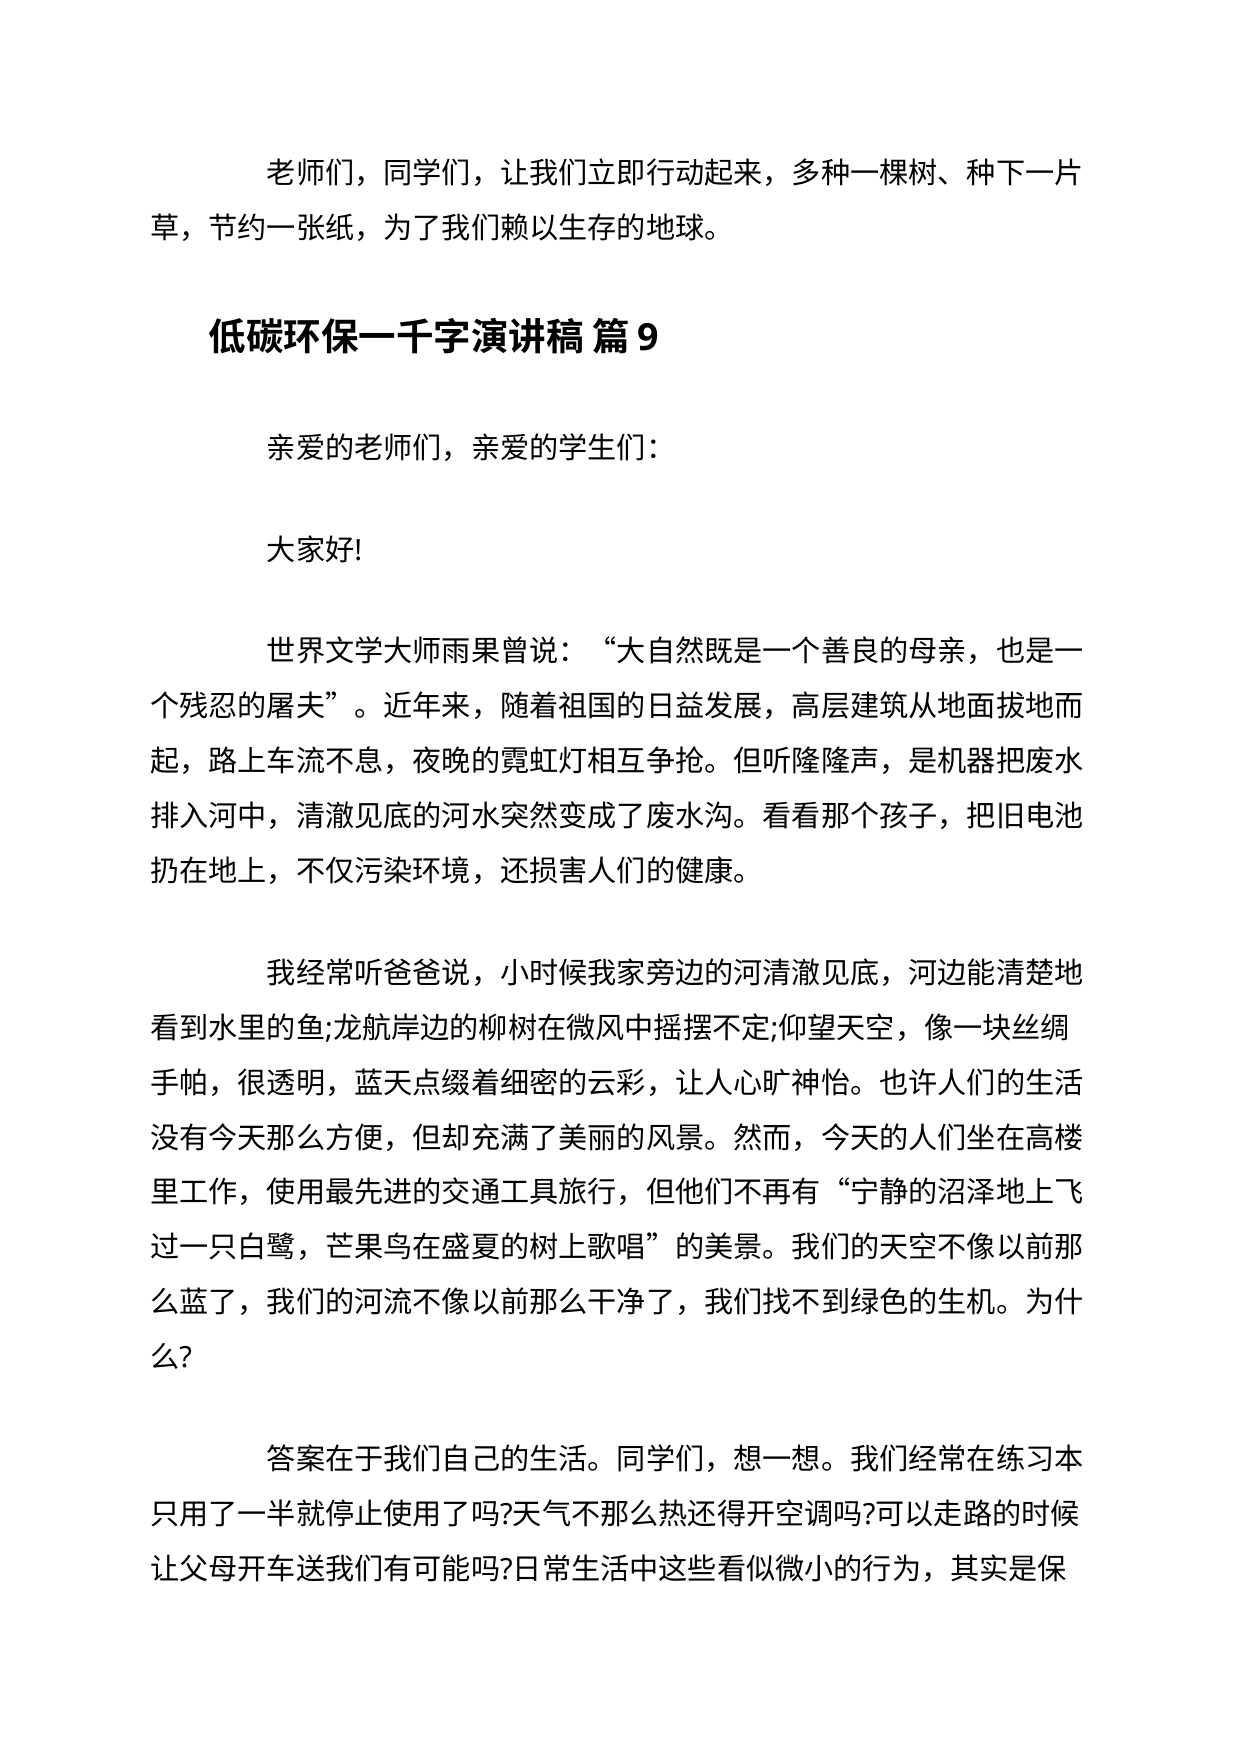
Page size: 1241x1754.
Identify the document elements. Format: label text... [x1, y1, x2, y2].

text 我经常听爸爸说，小时候我家旁边的河清澈见底，河边能清楚地看到水里的鱼;龙航岸边的柳树在微风中摇摆不定;仰望天空，像一块丝绸手帕，很透明，蓝天点缀着细密的云彩，让人心旷神怡。也许人们的生活没有今天那么方便，但却充满了美丽的风景。然而，今天的人们坐在高楼里工作，使用最先进的交通工具旅行，但他们不再有“宁静的沼泽地上飞过一只白鹭，芒果鸟在盛夏的树上歌唱”的美景。我们的天空不像以前那么蓝了，我们的河流不像以前那么干净了，我们找不到绿色的生机。为什么? [150, 949, 1090, 1376]
text 亲爱的老师们，亲爱的学生们： [150, 424, 1090, 467]
text 老师们，同学们，让我们立即行动起来，多种一棵树、种下一片草，节约一张纸，为了我们赖以生存的地球。 [150, 150, 1090, 247]
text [150, 1436, 1090, 1588]
text 大家好! [150, 526, 1090, 568]
text 世界文学大师雨果曾说：“大自然既是一个善良的母亲，也是一个残忍的屠夫”。近年来，随着祖国的日益发展，高层建筑从地面拔地而起，路上车流不息，夜晚的霓虹灯相互争抢。但听隆隆声，是机器把废水排入河中，清澈见底的河水突然变成了废水沟。看看那个孩子，把旧电池扔在地上，不仅污染环境，还损害人们的健康。 [150, 628, 1090, 890]
text 低碳环保一千字演讲稿 篇9 [150, 307, 1090, 361]
